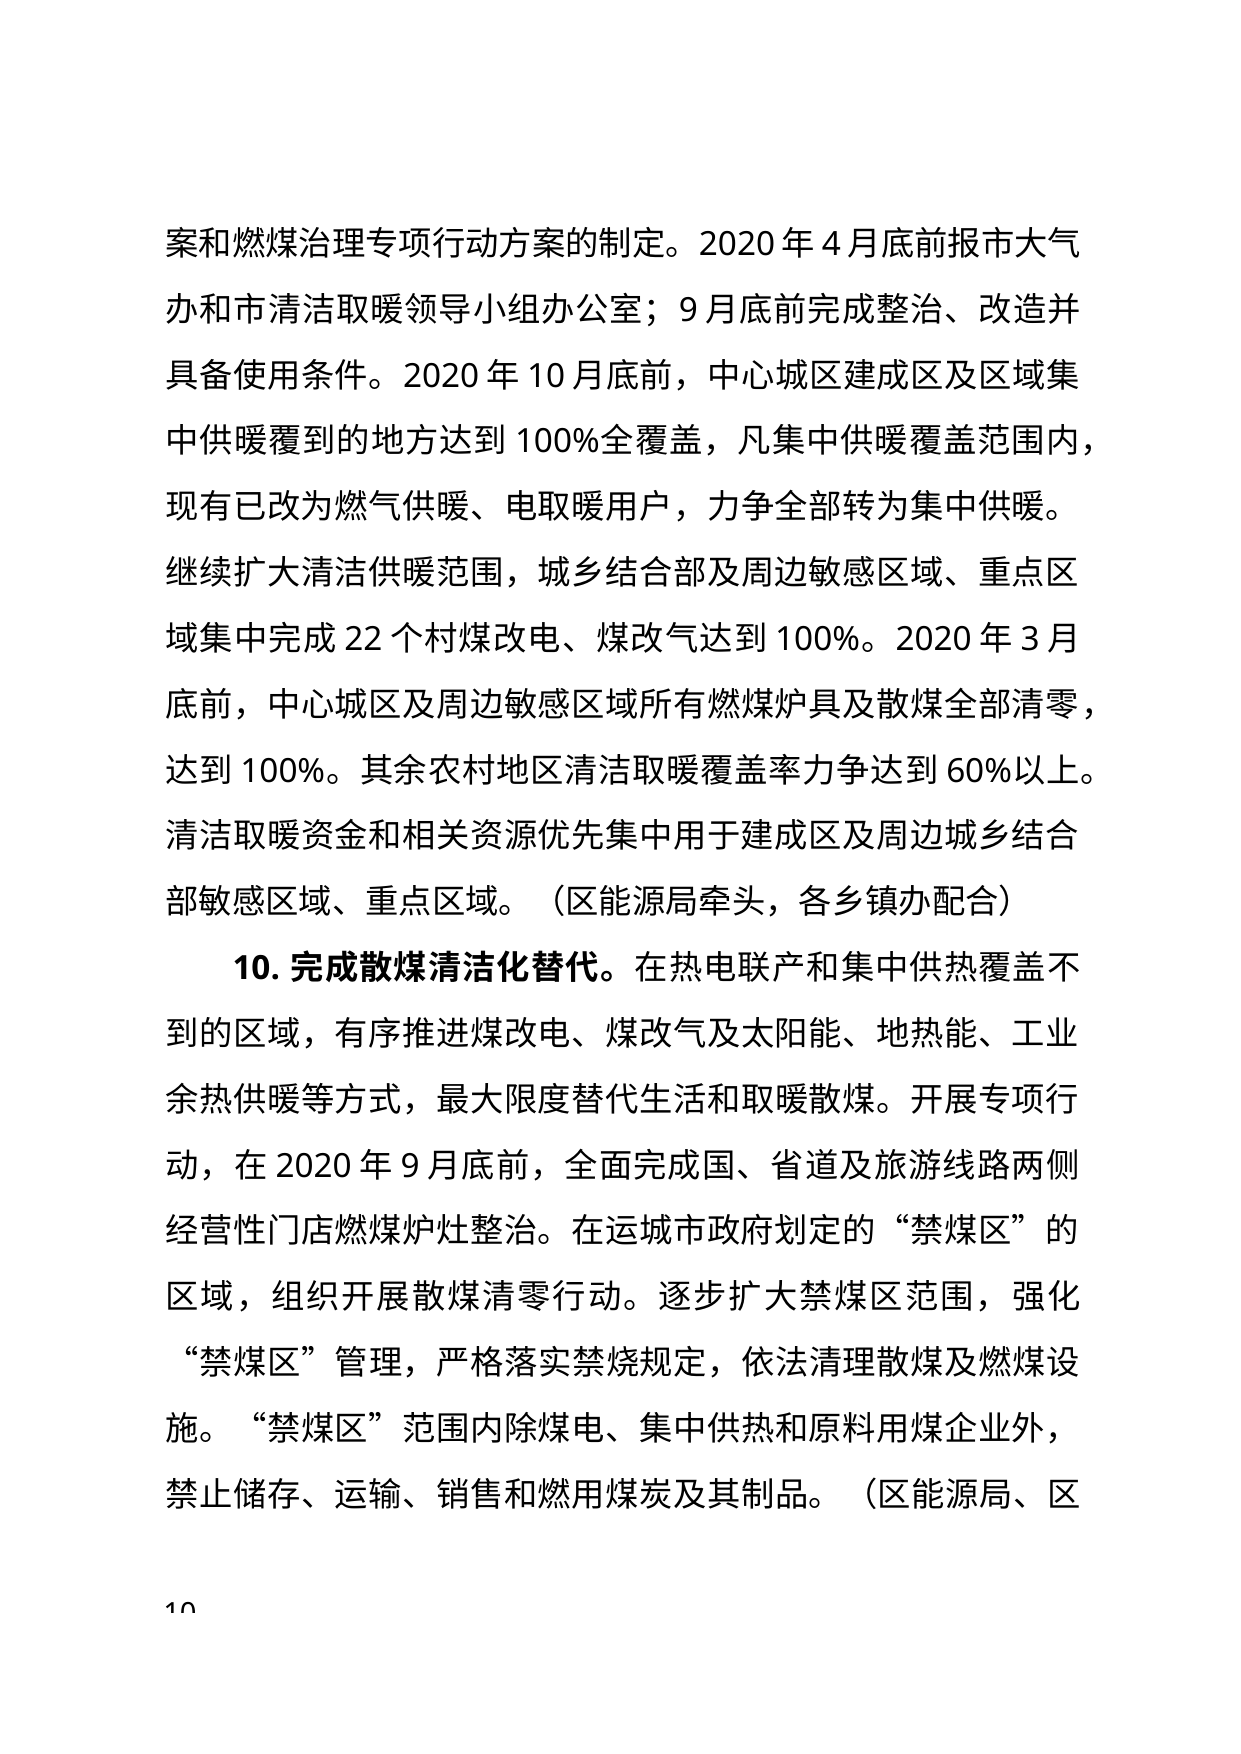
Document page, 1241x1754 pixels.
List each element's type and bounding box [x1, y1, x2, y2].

text [165, 932, 1081, 1525]
text [165, 208, 1081, 932]
